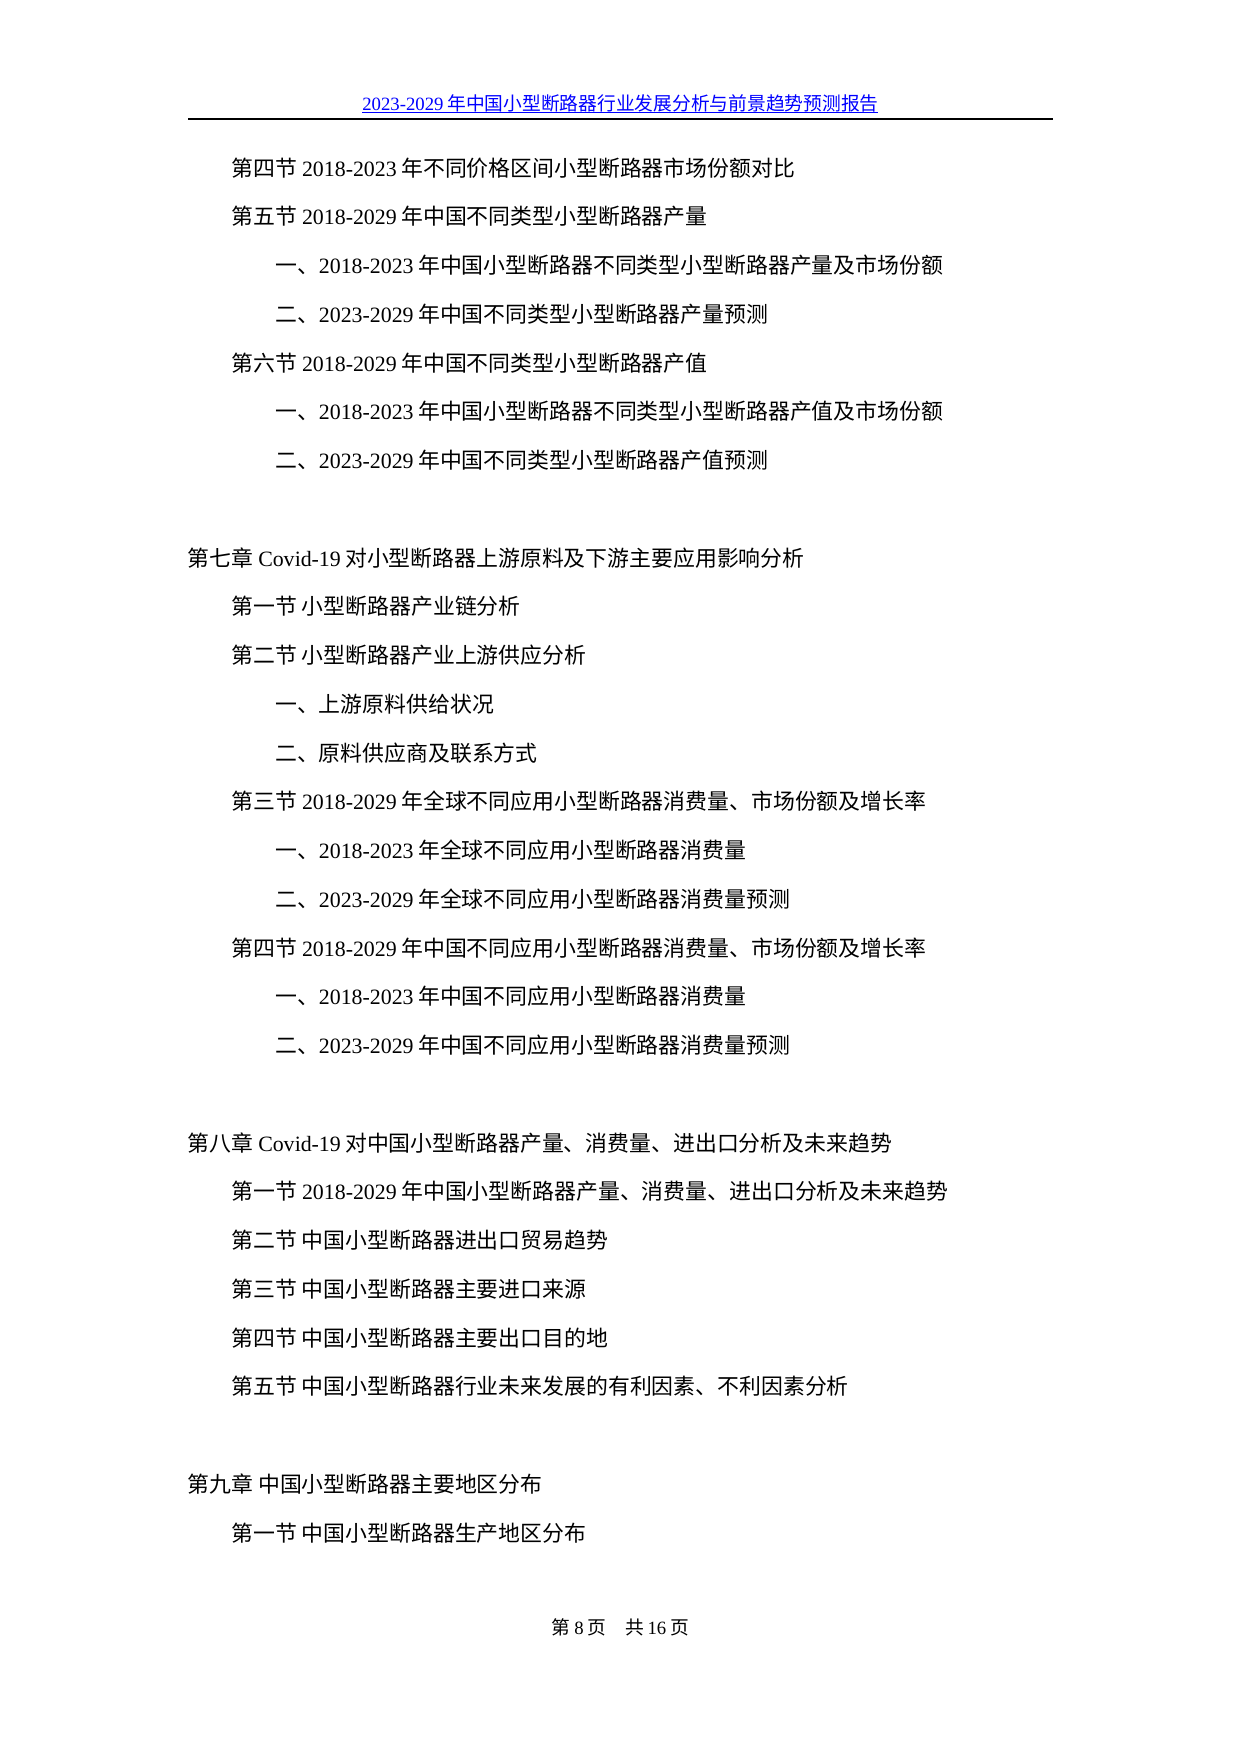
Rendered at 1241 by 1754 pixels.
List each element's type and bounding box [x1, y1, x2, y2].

text [187, 150, 1053, 1548]
